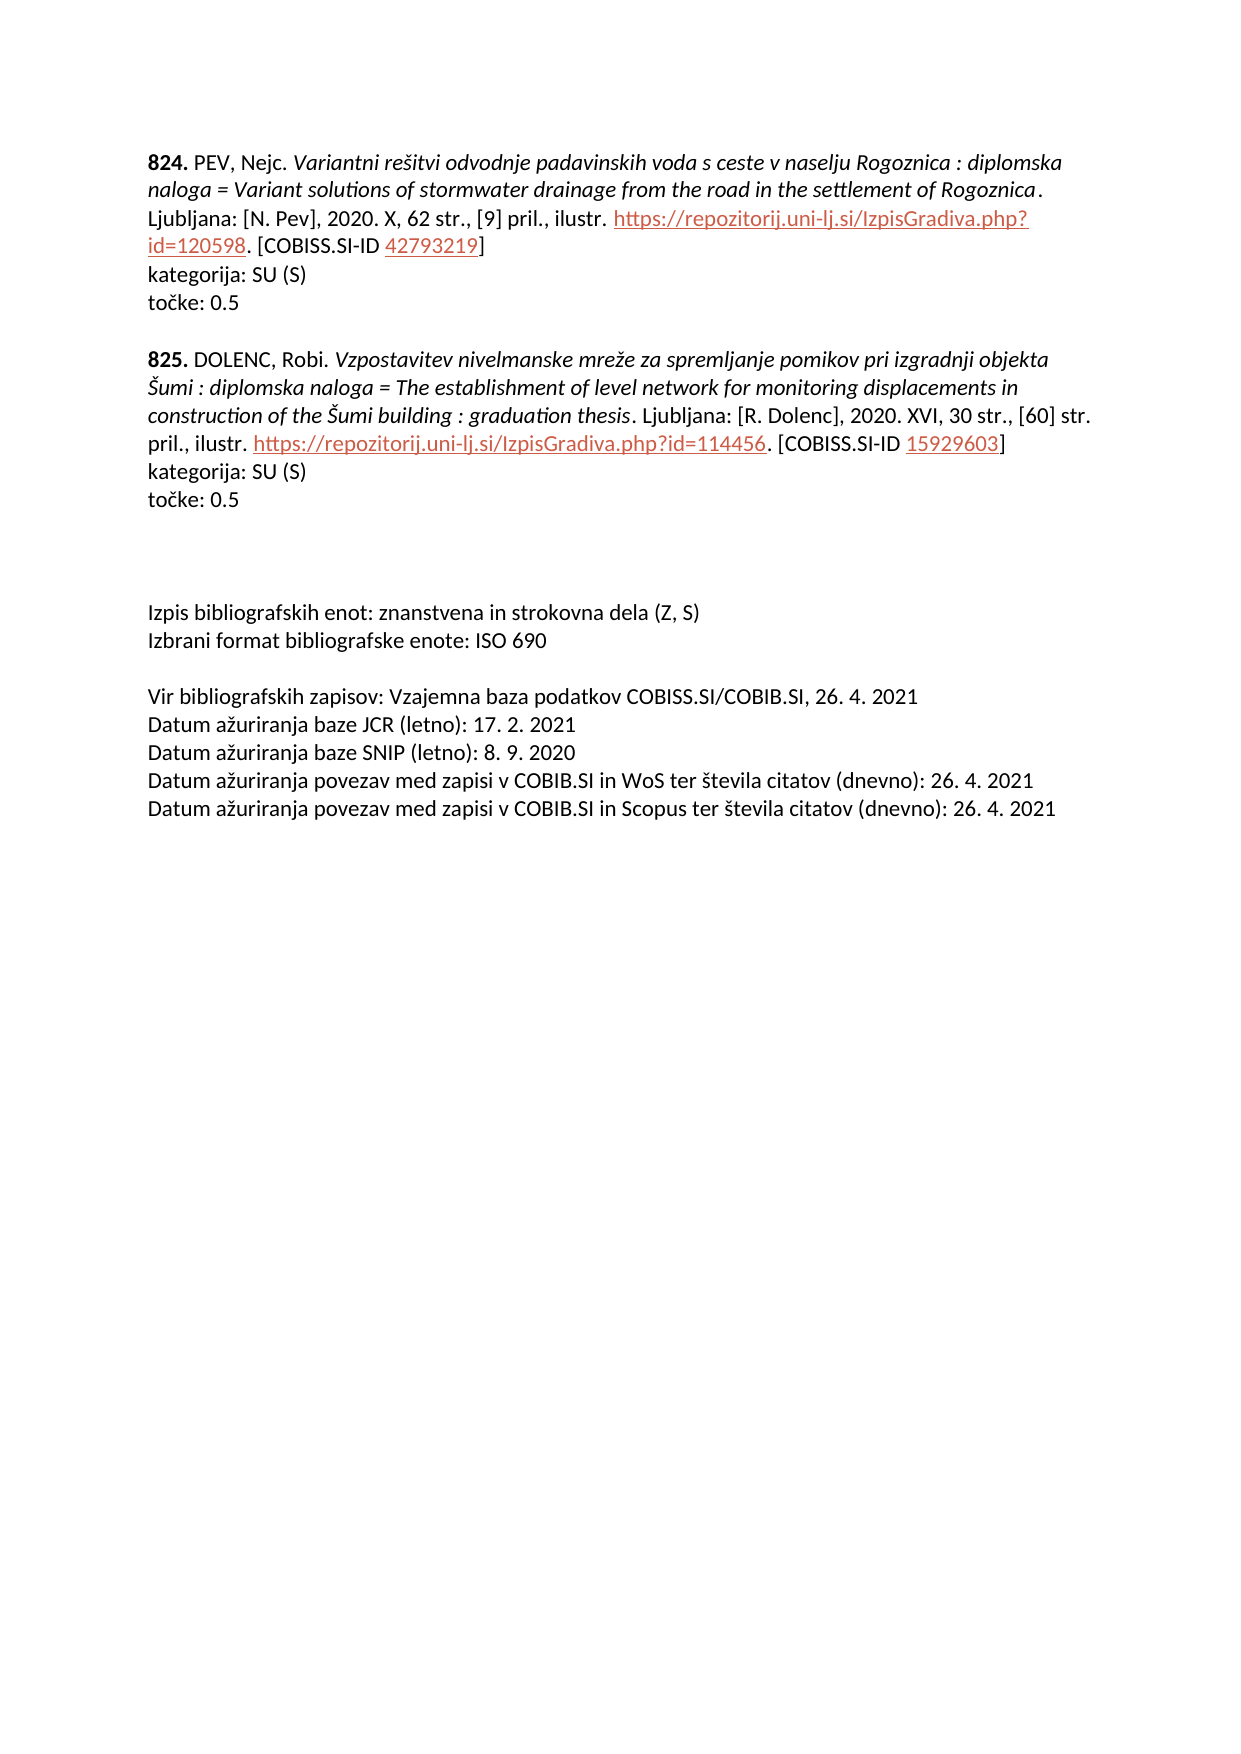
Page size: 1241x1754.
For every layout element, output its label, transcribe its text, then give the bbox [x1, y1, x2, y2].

text 825. DOLENC, Robi. Vzpostavitev nivelmanske mreže za spremljanje pomikov pri izgradnji objekta Šumi : diplomska naloga = The establishment of level network for monitoring displacements in construction of the Šumi building : graduation thesis. Ljubljana: [R. Dolenc], 2020. XVI, 30 str., [60] str. pril., ilustr. https://repozitorij.uni-lj.si/IzpisGradiva.php?id=114456. [COBISS.SI-ID 15929603] kategorija: SU (S) točke: 0.5 [148, 345, 1093, 513]
text Izpis bibliografskih enot: znanstvena in strokovna dela (Z, S) Izbrani format bibliografske enote: ISO 690 Vir bibliografskih zapisov: Vzajemna baza podatkov COBISS.SI/COBIB.SI, 26. 4. 2021 Datum ažuriranja baze JCR (letno): 17. 2. 2021 Datum ažuriranja baze SNIP (letno): 8. 9. 2020 Datum ažuriranja povezav med zapisi v COBIB.SI in WoS ter števila citatov (dnevno): 26. 4. 2021 Datum ažuriranja povezav med zapisi v COBIB.SI in Scopus ter števila citatov (dnevno): 26. 4. 2021 [148, 542, 1093, 822]
text 824. PEV, Nejc. Variantni rešitvi odvodnje padavinskih voda s ceste v naselju Rogoznica : diplomska naloga = Variant solutions of stormwater drainage from the road in the settlement of Rogoznica. Ljubljana: [N. Pev], 2020. X, 62 str., [9] pril., ilustr. https://repozitorij.uni-lj.si/IzpisGradiva.php?id=120598. [COBISS.SI-ID 42793219] kategorija: SU (S) točke: 0.5 [148, 148, 1093, 316]
